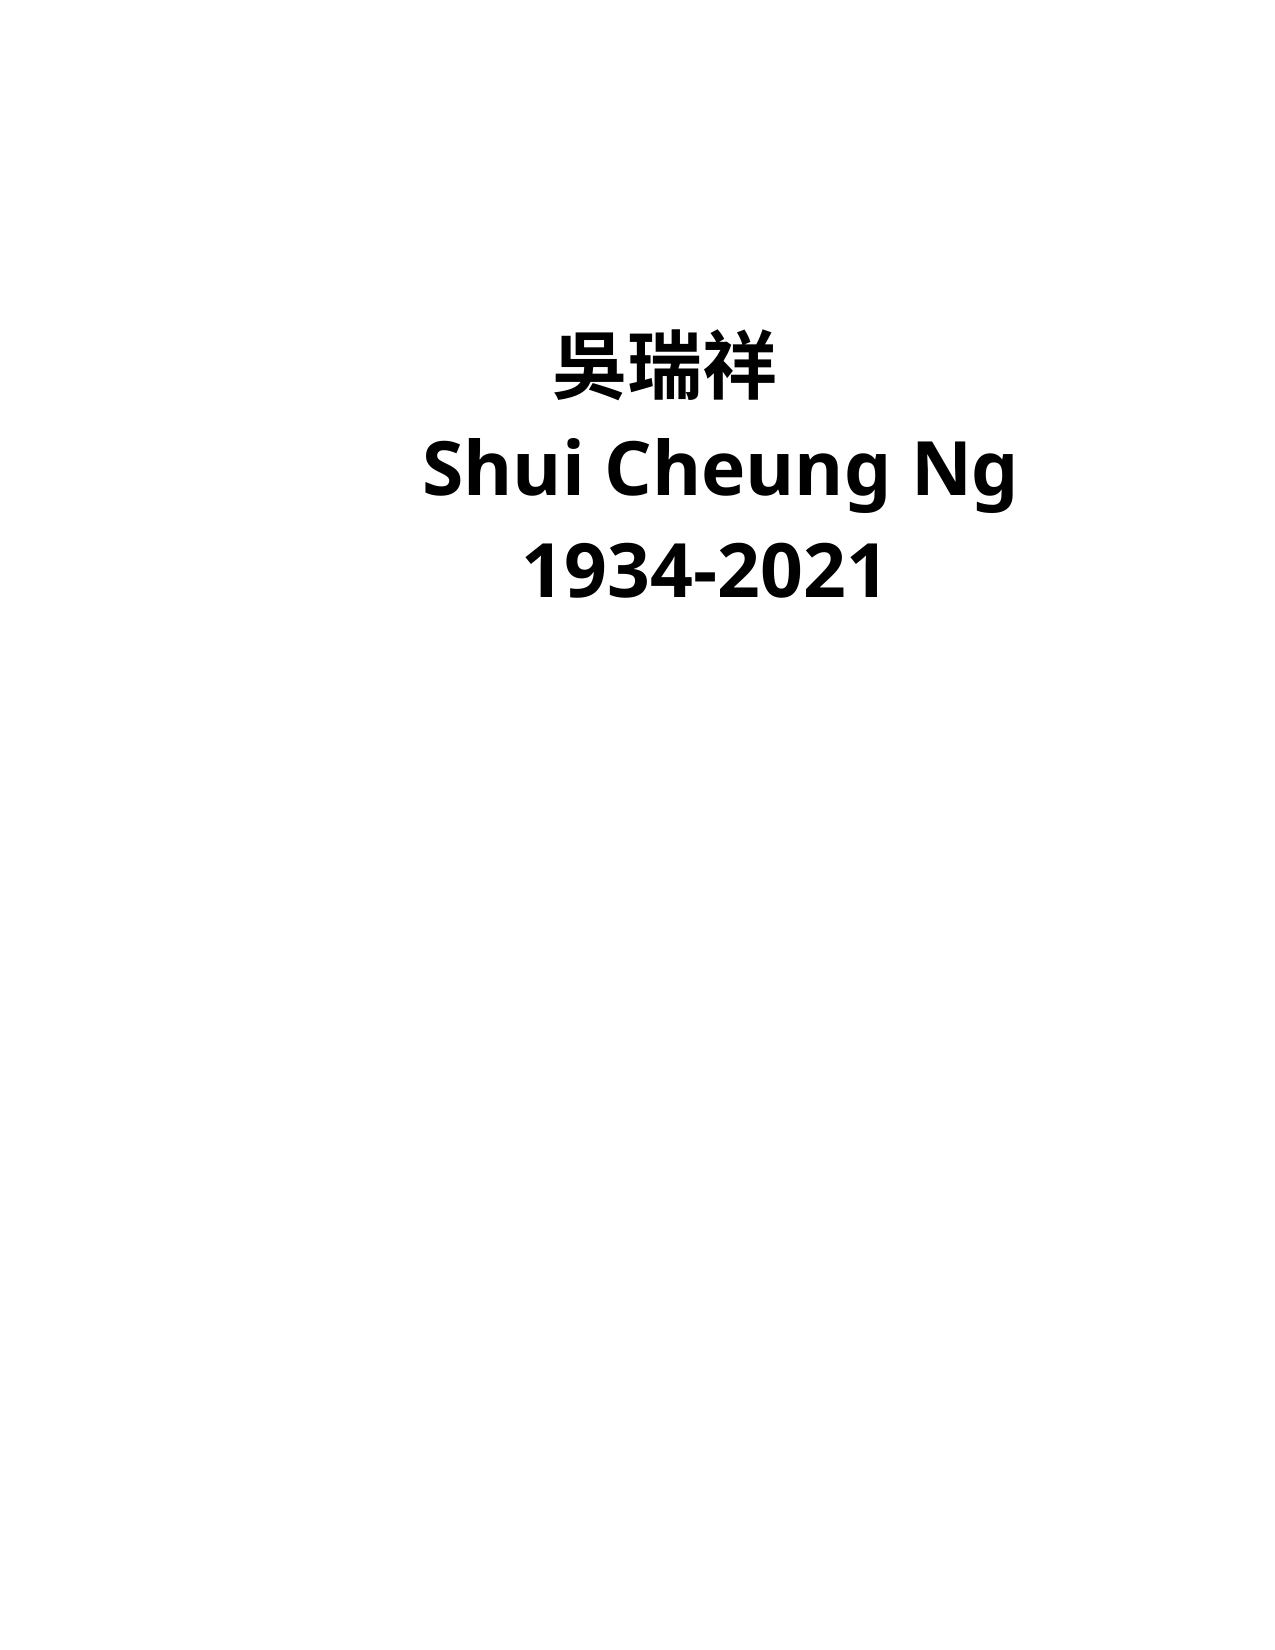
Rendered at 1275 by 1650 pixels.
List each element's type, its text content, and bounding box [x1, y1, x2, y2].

text Shui Cheung Ng [150, 415, 1125, 517]
text 吳瑞祥 [150, 306, 1125, 415]
text 1934-2021 [150, 517, 1125, 619]
